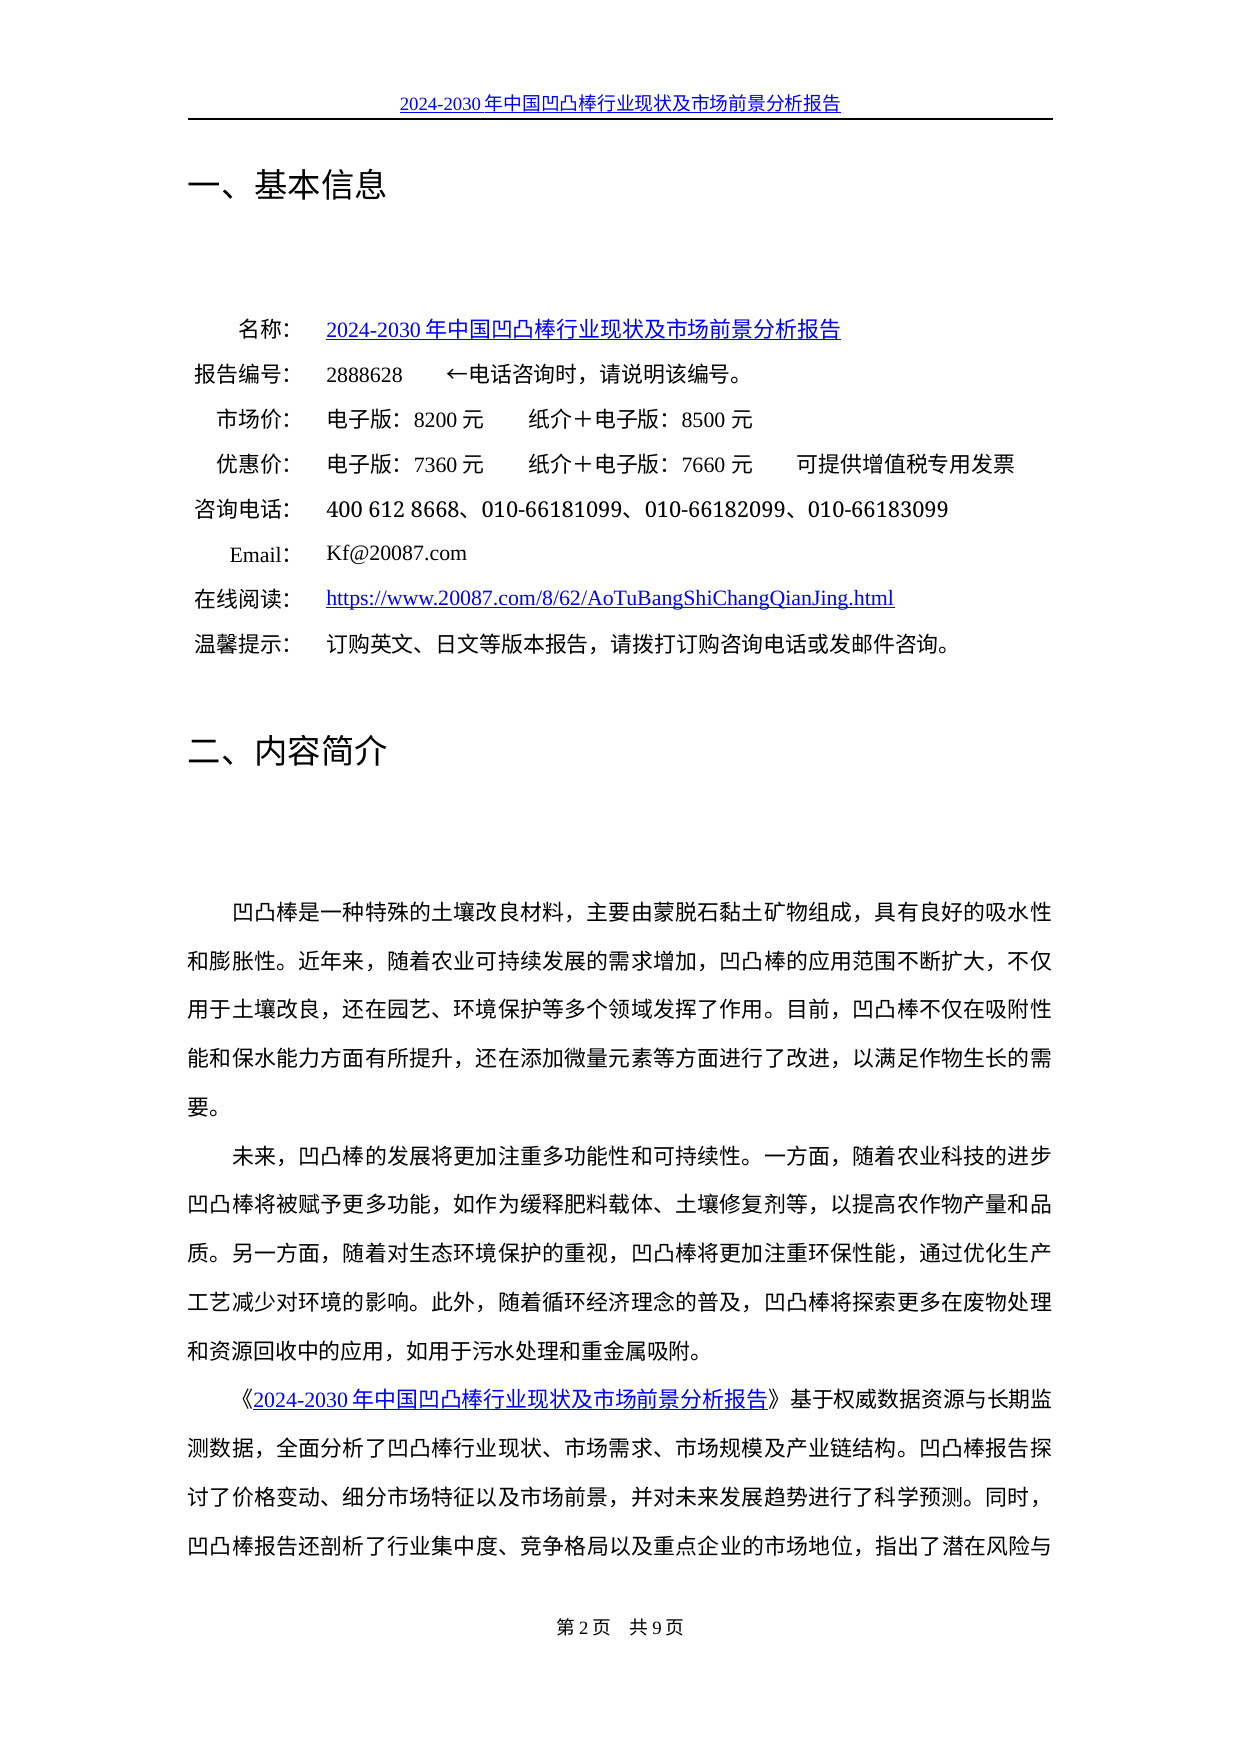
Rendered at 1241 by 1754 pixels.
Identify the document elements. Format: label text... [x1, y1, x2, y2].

table_cell 订购英文、日文等版本报告，请拨打订购咨询电话或发邮件咨询。 [315, 627, 1073, 672]
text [187, 894, 1053, 1561]
title 二、内容简介 [187, 717, 1053, 782]
table_cell 咨询电话： [167, 492, 315, 537]
title 一、基本信息 [187, 150, 1053, 215]
table_cell 400 612 8668、010-66181099、010-66182099、010-66183099 [315, 492, 1073, 537]
table_cell Kf@20087.com [315, 537, 1073, 582]
table_cell 市场价： [167, 402, 315, 447]
table_cell 优惠价： [167, 447, 315, 492]
table_header 2024-2030年中国凹凸棒行业现状及市场前景分析报告 [315, 312, 1073, 357]
table_cell 报告编号： [167, 357, 315, 402]
table_cell 2888628 ←电话咨询时，请说明该编号。 [315, 357, 1073, 402]
table_cell 电子版：8200 元 纸介＋电子版：8500 元 [315, 402, 1073, 447]
table_cell 温馨提示： [167, 627, 315, 672]
table_cell 在线阅读： [167, 582, 315, 627]
table_header 名称： [167, 312, 315, 357]
table_cell [315, 582, 1073, 627]
table_cell Email： [167, 537, 315, 582]
table_cell 电子版：7360 元 纸介＋电子版：7660 元 可提供增值税专用发票 [315, 447, 1073, 492]
